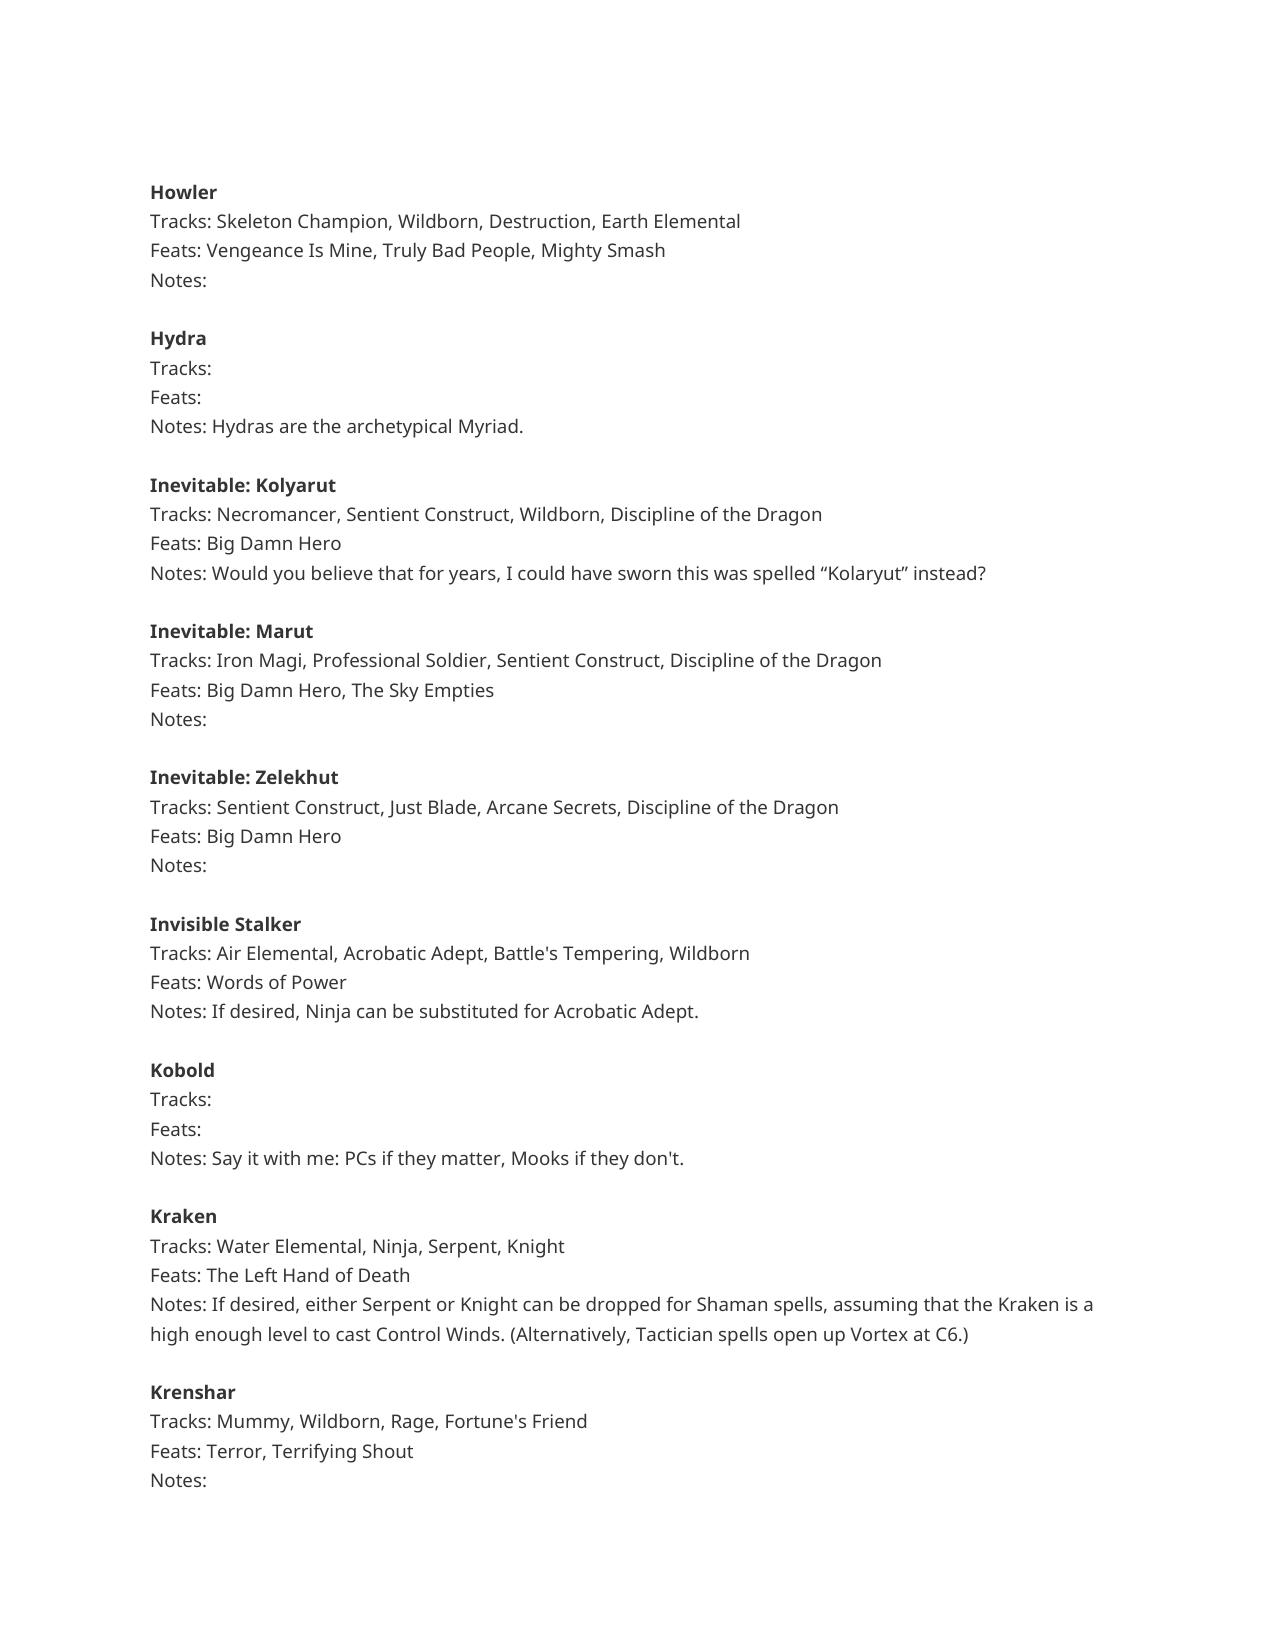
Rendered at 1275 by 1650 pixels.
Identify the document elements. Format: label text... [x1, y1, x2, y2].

text Feats: Big Damn Hero [150, 531, 1125, 556]
text Kobold [150, 1057, 1125, 1083]
text Notes: [150, 852, 1125, 878]
text Tracks: Sentient Construct, Just Blade, Arcane Secrets, Discipline of the Dragon [150, 794, 1125, 819]
text Feats: The Left Hand of Death [150, 1262, 1125, 1288]
text Feats: [150, 1116, 1125, 1141]
text Tracks: [150, 355, 1125, 380]
text Notes: Hydras are the archetypical Myriad. [150, 413, 1125, 439]
text Invisible Stalker [150, 911, 1125, 937]
text Tracks: Mummy, Wildborn, Rage, Fortune's Friend [150, 1409, 1125, 1434]
text Inevitable: Zelekhut [150, 765, 1125, 790]
text Feats: Vengeance Is Mine, Truly Bad People, Mighty Smash [150, 238, 1125, 263]
text Inevitable: Marut [150, 618, 1125, 644]
text Tracks: Water Elemental, Ninja, Serpent, Knight [150, 1233, 1125, 1258]
text Notes: If desired, Ninja can be substituted for Acrobatic Adept. [150, 999, 1125, 1024]
text Feats: [150, 384, 1125, 410]
text Krenshar [150, 1379, 1125, 1405]
text Feats: Big Damn Hero, The Sky Empties [150, 677, 1125, 702]
text Tracks: Iron Magi, Professional Soldier, Sentient Construct, Discipline of the Dragon [150, 648, 1125, 673]
text Notes: [150, 267, 1125, 293]
text Feats: Terror, Terrifying Shout [150, 1438, 1125, 1463]
text Notes: If desired, either Serpent or Knight can be dropped for Shaman spells, assuming that the Kraken is a high enough level to cast Control Winds. (Alternatively, Tactician spells open up Vortex at C6.) [150, 1292, 1125, 1346]
text Notes: [150, 706, 1125, 732]
text Notes: [150, 1467, 1125, 1493]
text Kraken [150, 1204, 1125, 1229]
text Feats: Words of Power [150, 969, 1125, 995]
text Tracks: Necromancer, Sentient Construct, Wildborn, Discipline of the Dragon [150, 501, 1125, 527]
text Tracks: Skeleton Champion, Wildborn, Destruction, Earth Elemental [150, 208, 1125, 234]
text Notes: Say it with me: PCs if they matter, Mooks if they don't. [150, 1145, 1125, 1171]
text Hydra [150, 326, 1125, 351]
text Notes: Would you believe that for years, I could have sworn this was spelled “Kolaryut” instead? [150, 560, 1125, 585]
text Inevitable: Kolyarut [150, 472, 1125, 497]
text Tracks: [150, 1087, 1125, 1112]
text Tracks: Air Elemental, Acrobatic Adept, Battle's Tempering, Wildborn [150, 940, 1125, 966]
text Feats: Big Damn Hero [150, 823, 1125, 849]
text Howler [150, 179, 1125, 205]
